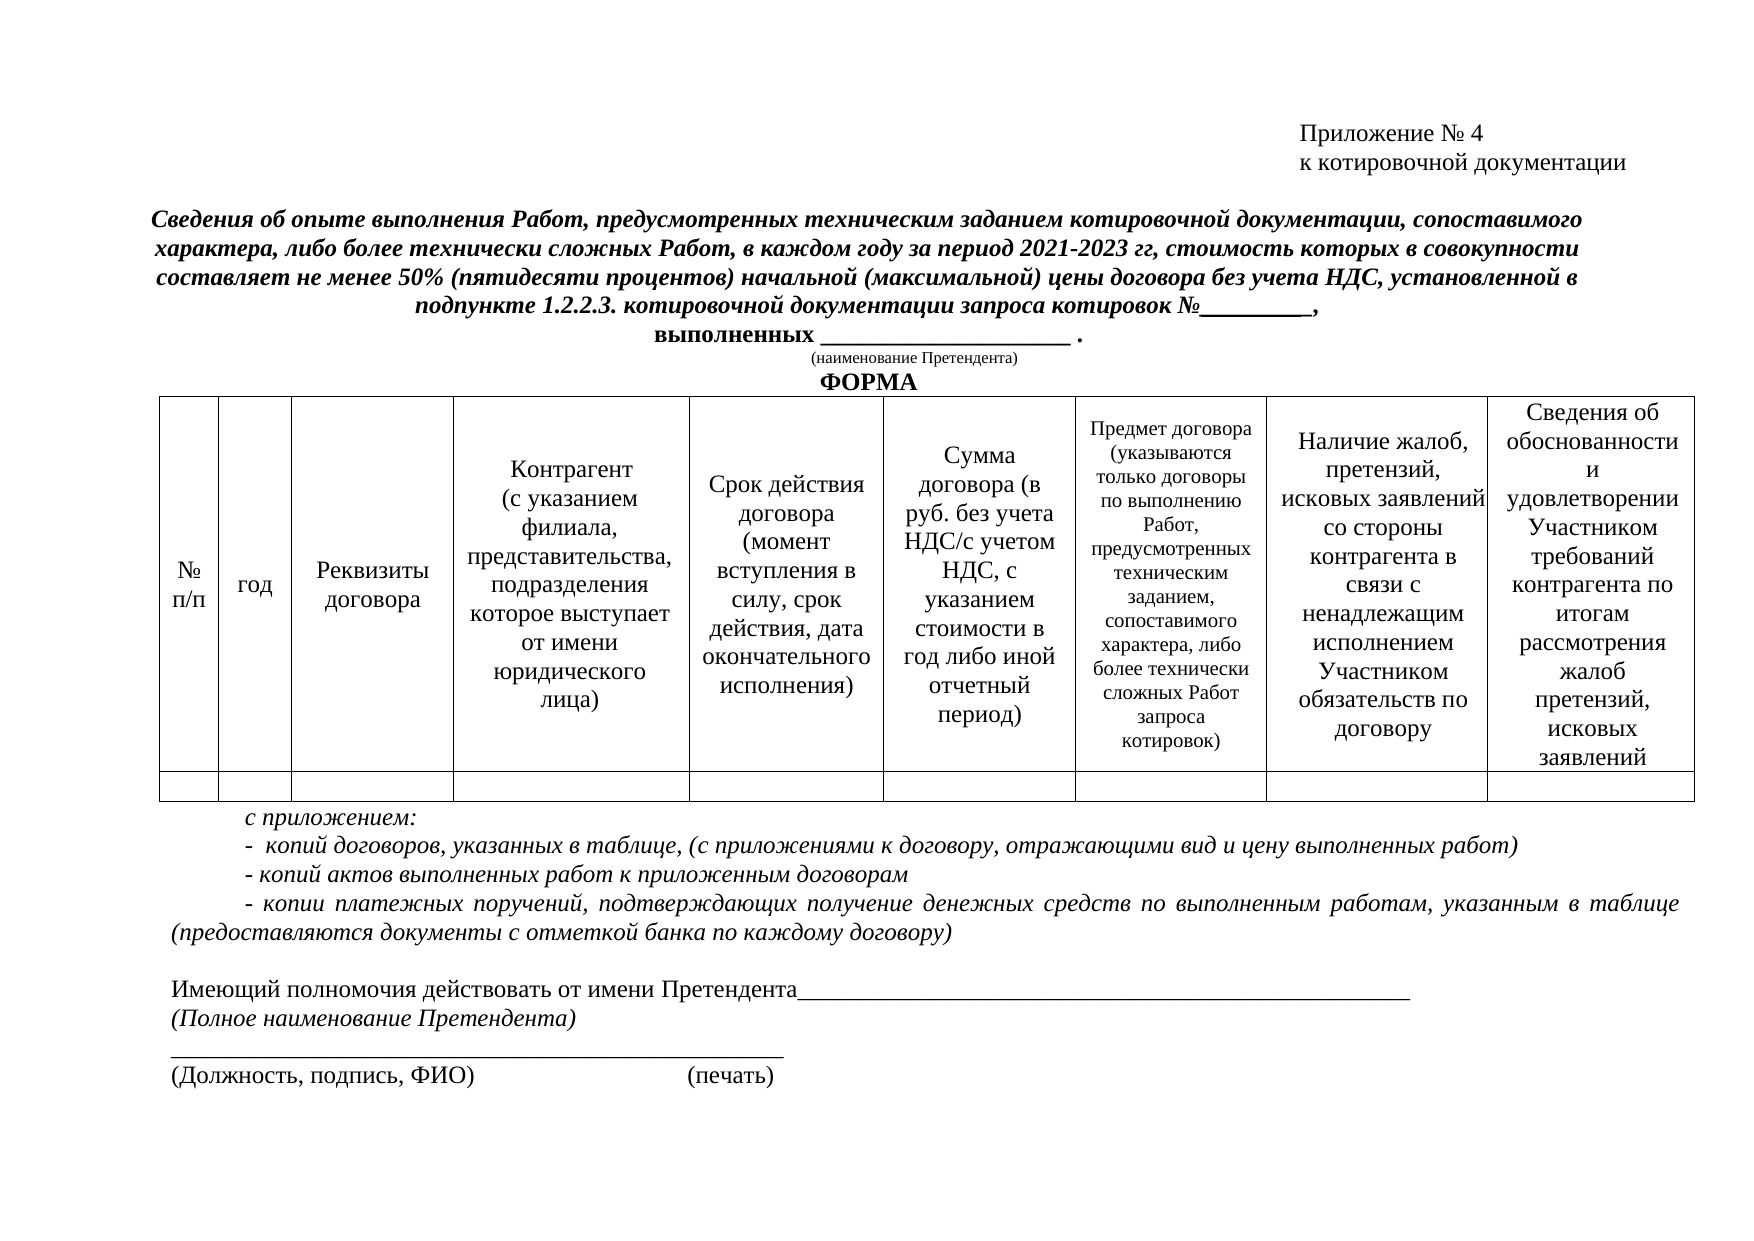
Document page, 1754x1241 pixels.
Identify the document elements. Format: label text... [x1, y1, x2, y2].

text ФОРМА [103, 367, 1633, 396]
text к котировочной документации [1299, 147, 1665, 176]
table_header № п/п [160, 397, 218, 771]
text Сведения об опыте выполнения Работ, предусмотренных техническим заданием котировочной документации, сопоставимого характера, либо более технически сложных Работ, в каждом году за период 2021-2023 гг, стоимость которых в совокупности составляет не менее 50% (пятидесяти процентов) начальной (максимальной) цены договора без учета НДС, установленной в подпункте 1.2.2.3. котировочной документации запроса котировок №_________, [103, 204, 1633, 319]
table_header Сумма договора (в руб. без учета НДС/с учетом НДС, с указанием стоимости в год либо иной отчетный период) [884, 397, 1075, 771]
table_header год [219, 397, 291, 771]
table_cell [884, 772, 1075, 801]
table_header Сведения об обоснованности и удовлетворении Участником требований контрагента по итогам рассмотрения жалоб претензий, исковых заявлений [1488, 397, 1694, 771]
table_cell [160, 772, 218, 801]
table_header Наличие жалоб, претензий, исковых заявлений со стороны контрагента в связи с ненадлежащим исполнением Участником обязательств по договору [1267, 397, 1487, 771]
text Приложение № 4 [1299, 118, 1665, 147]
table_cell [1076, 772, 1266, 801]
table_cell [219, 772, 291, 801]
table_header Контрагент (с указанием филиала, представительства, подразделения которое выступает от имени юридического лица) [454, 397, 689, 771]
table_cell [454, 772, 689, 801]
text выполненных ____________________ . [103, 319, 1633, 348]
table_header Срок действия договора (момент вступления в силу, срок действия, дата окончательного исполнения) [690, 397, 883, 771]
table_cell с приложением: - копий договоров, указанных в таблице, (с приложениями к договору, отражающими вид и цену выполненных работ) - копий актов выполненных работ к приложенным договорам - копии платежных поручений, подтверждающих получение денежных средств по выполненным работам, указанным в таблице (предоставляются документы с отметкой банка по каждому договору) Имеющий полномочия действовать от имени Претендента_________________________________________________ (Полное наименование Претендента) _________________________________________________ (Должность, подпись, ФИО) (печать) [160, 802, 1694, 1089]
table_cell [690, 772, 883, 801]
table_header Предмет договора (указываются только договоры по выполнению Работ, предусмотренных техническим заданием, сопоставимого характера, либо более технически сложных Работ запроса котировок) [1076, 397, 1266, 771]
table_cell [1267, 772, 1487, 801]
text (наименование Претендента) [103, 348, 1633, 367]
table_header Реквизиты договора [292, 397, 453, 771]
table_cell [1488, 772, 1694, 801]
table_cell [292, 772, 453, 801]
